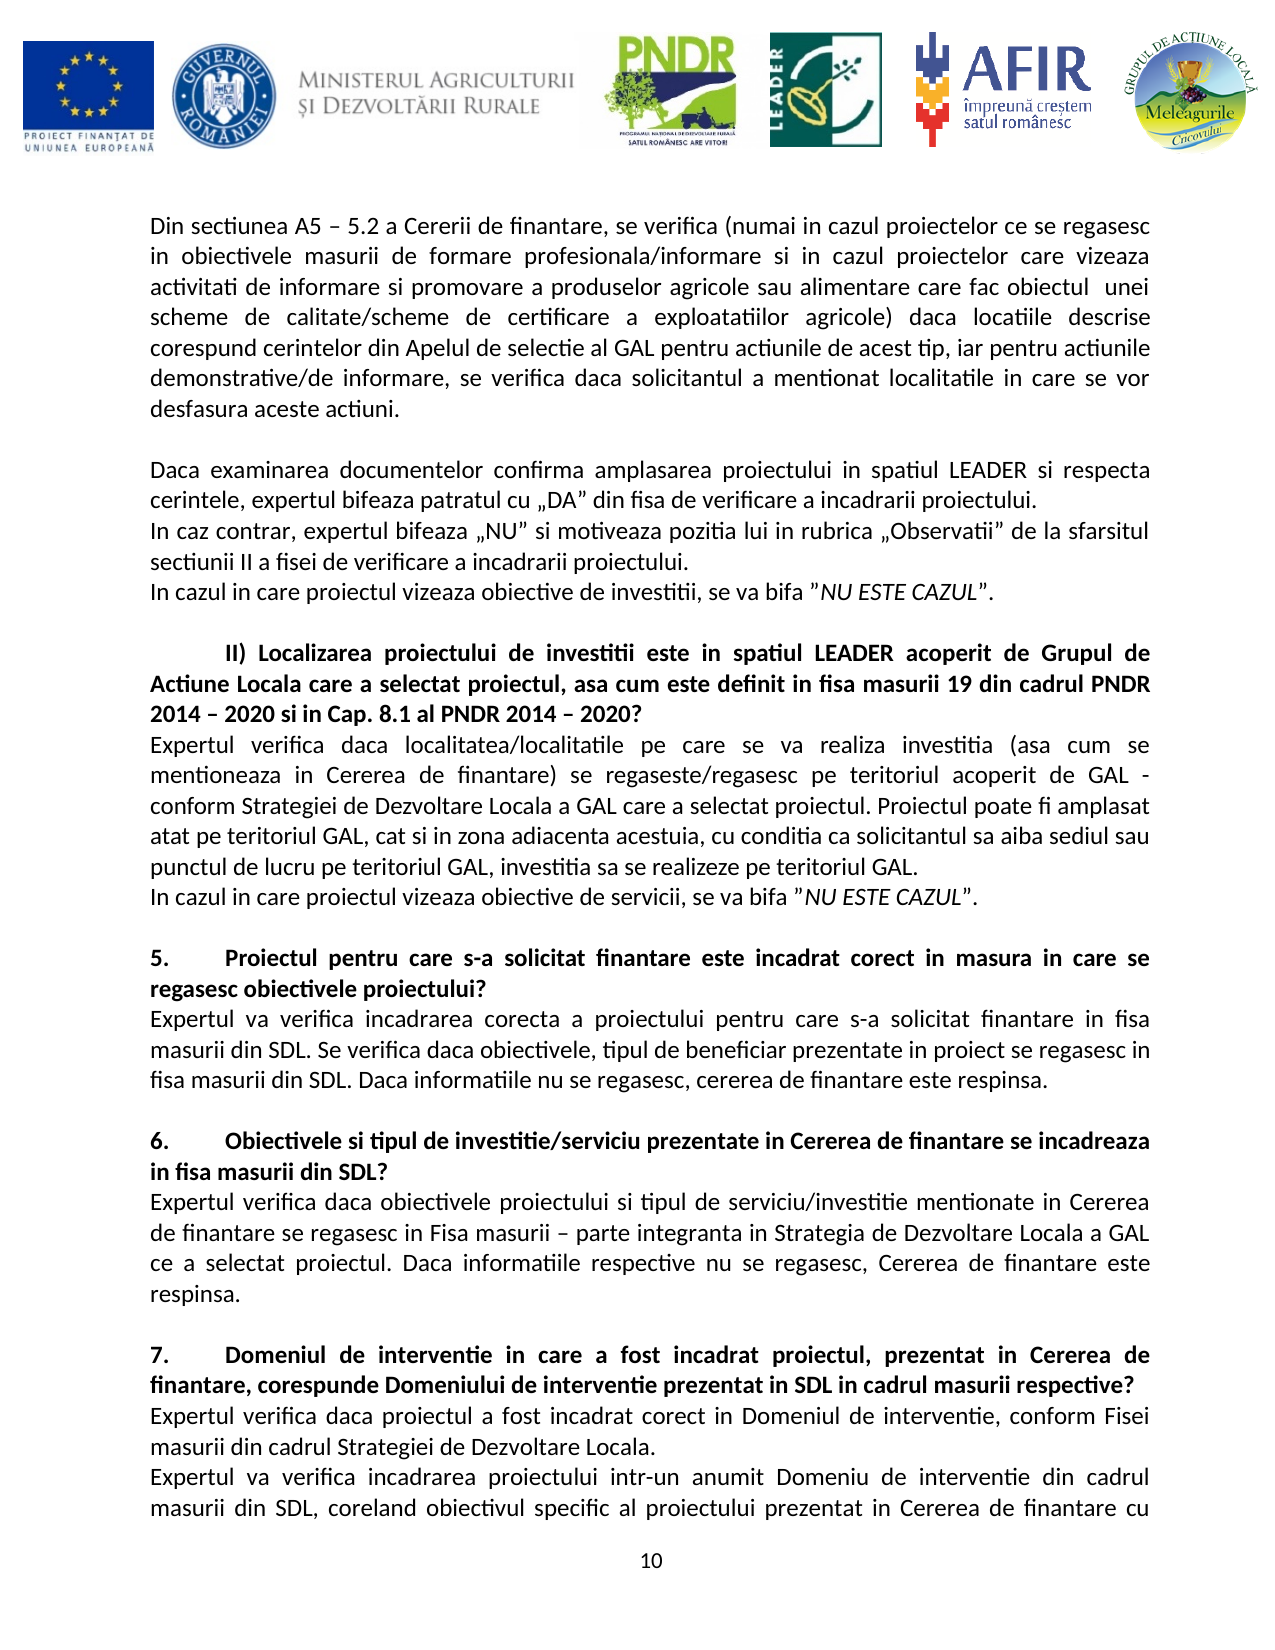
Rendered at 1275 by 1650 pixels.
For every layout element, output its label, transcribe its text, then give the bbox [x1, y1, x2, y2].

list Obiectivele si tipul de investitie/serviciu prezentate in Cererea de finantare se incadreaza in fisa masurii din SDL? [150, 1126, 1152, 1187]
text In caz contrar, expertul bifeaza „NU” si motiveaza pozitia lui in rubrica „Observatii” de la sfarsitul sectiunii II a fisei de verificare a incadrarii proiectului. [150, 515, 1152, 576]
text Expertul verifica daca obiectivele proiectului si tipul de serviciu/investitie mentionate in Cererea de finantare se regasesc in Fisa masurii – parte integranta in Strategia de Dezvoltare Locala a GAL ce a selectat proiectul. Daca informatiile respective nu se regasesc, Cererea de finantare este respinsa. [150, 1187, 1152, 1309]
picture [1122, 30, 1258, 154]
picture [171, 32, 882, 150]
text II) Localizarea proiectului de investitii este in spatiul LEADER acoperit de Grupul de Actiune Locala care a selectat proiectul, asa cum este definit in fisa masurii 19 din cadrul PNDR 2014 – 2020 si in Cap. 8.1 al PNDR 2014 – 2020? [150, 637, 1152, 729]
list Domeniul de interventie in care a fost incadrat proiectul, prezentat in Cererea de finantare, corespunde Domeniului de interventie prezentat in SDL in cadrul masurii respective? [150, 1339, 1152, 1400]
picture [916, 32, 1091, 147]
list Proiectul pentru care s-a solicitat finantare este incadrat corect in masura in care se regasesc obiectivele proiectului? [150, 942, 1152, 1003]
text In cazul in care proiectul vizeaza obiective de servicii, se va bifa ”NU ESTE CAZUL”. [150, 881, 1152, 912]
text Expertul verifica daca localitatea/localitatile pe care se va realiza investitia (asa cum se mentioneaza in Cererea de finantare) se regaseste/regasesc pe teritoriul acoperit de GAL - conform Strategiei de Dezvoltare Locala a GAL care a selectat proiectul. Proiectul poate fi amplasat atat pe teritoriul GAL, cat si in zona adiacenta acestuia, cu conditia ca solicitantul sa aiba sediul sau punctul de lucru pe teritoriul GAL, investitia sa se realizeze pe teritoriul GAL. [150, 729, 1152, 881]
text Din sectiunea A5 – 5.2 a Cererii de finantare, se verifica (numai in cazul proiectelor ce se regasesc in obiectivele masurii de formare profesionala/informare si in cazul proiectelor care vizeaza activitati de informare si promovare a produselor agricole sau alimentare care fac obiectul unei scheme de calitate/scheme de certificare a exploatatiilor agricole) daca locatiile descrise corespund cerintelor din Apelul de selectie al GAL pentru actiunile de acest tip, iar pentru actiunile demonstrative/de informare, se verifica daca solicitantul a mentionat localitatile in care se vor desfasura aceste actiuni. [150, 210, 1152, 423]
text In cazul in care proiectul vizeaza obiective de investitii, se va bifa ”NU ESTE CAZUL”. [150, 576, 1152, 607]
text Expertul va verifica incadrarea corecta a proiectului pentru care s-a solicitat finantare in fisa masurii din SDL. Se verifica daca obiectivele, tipul de beneficiar prezentate in proiect se regasesc in fisa masurii din SDL. Daca informatiile nu se regasesc, cererea de finantare este respinsa. [150, 1003, 1152, 1095]
picture [23, 41, 154, 156]
list Expertul verifica daca proiectul a fost incadrat corect in Domeniul de interventie, conform Fisei masurii din cadrul Strategiei de Dezvoltare Locala. [150, 1400, 1152, 1461]
text Daca examinarea documentelor confirma amplasarea proiectului in spatiul LEADER si respecta cerintele, expertul bifeaza patratul cu „DA” din fisa de verificare a incadrarii proiectului. [150, 454, 1152, 515]
